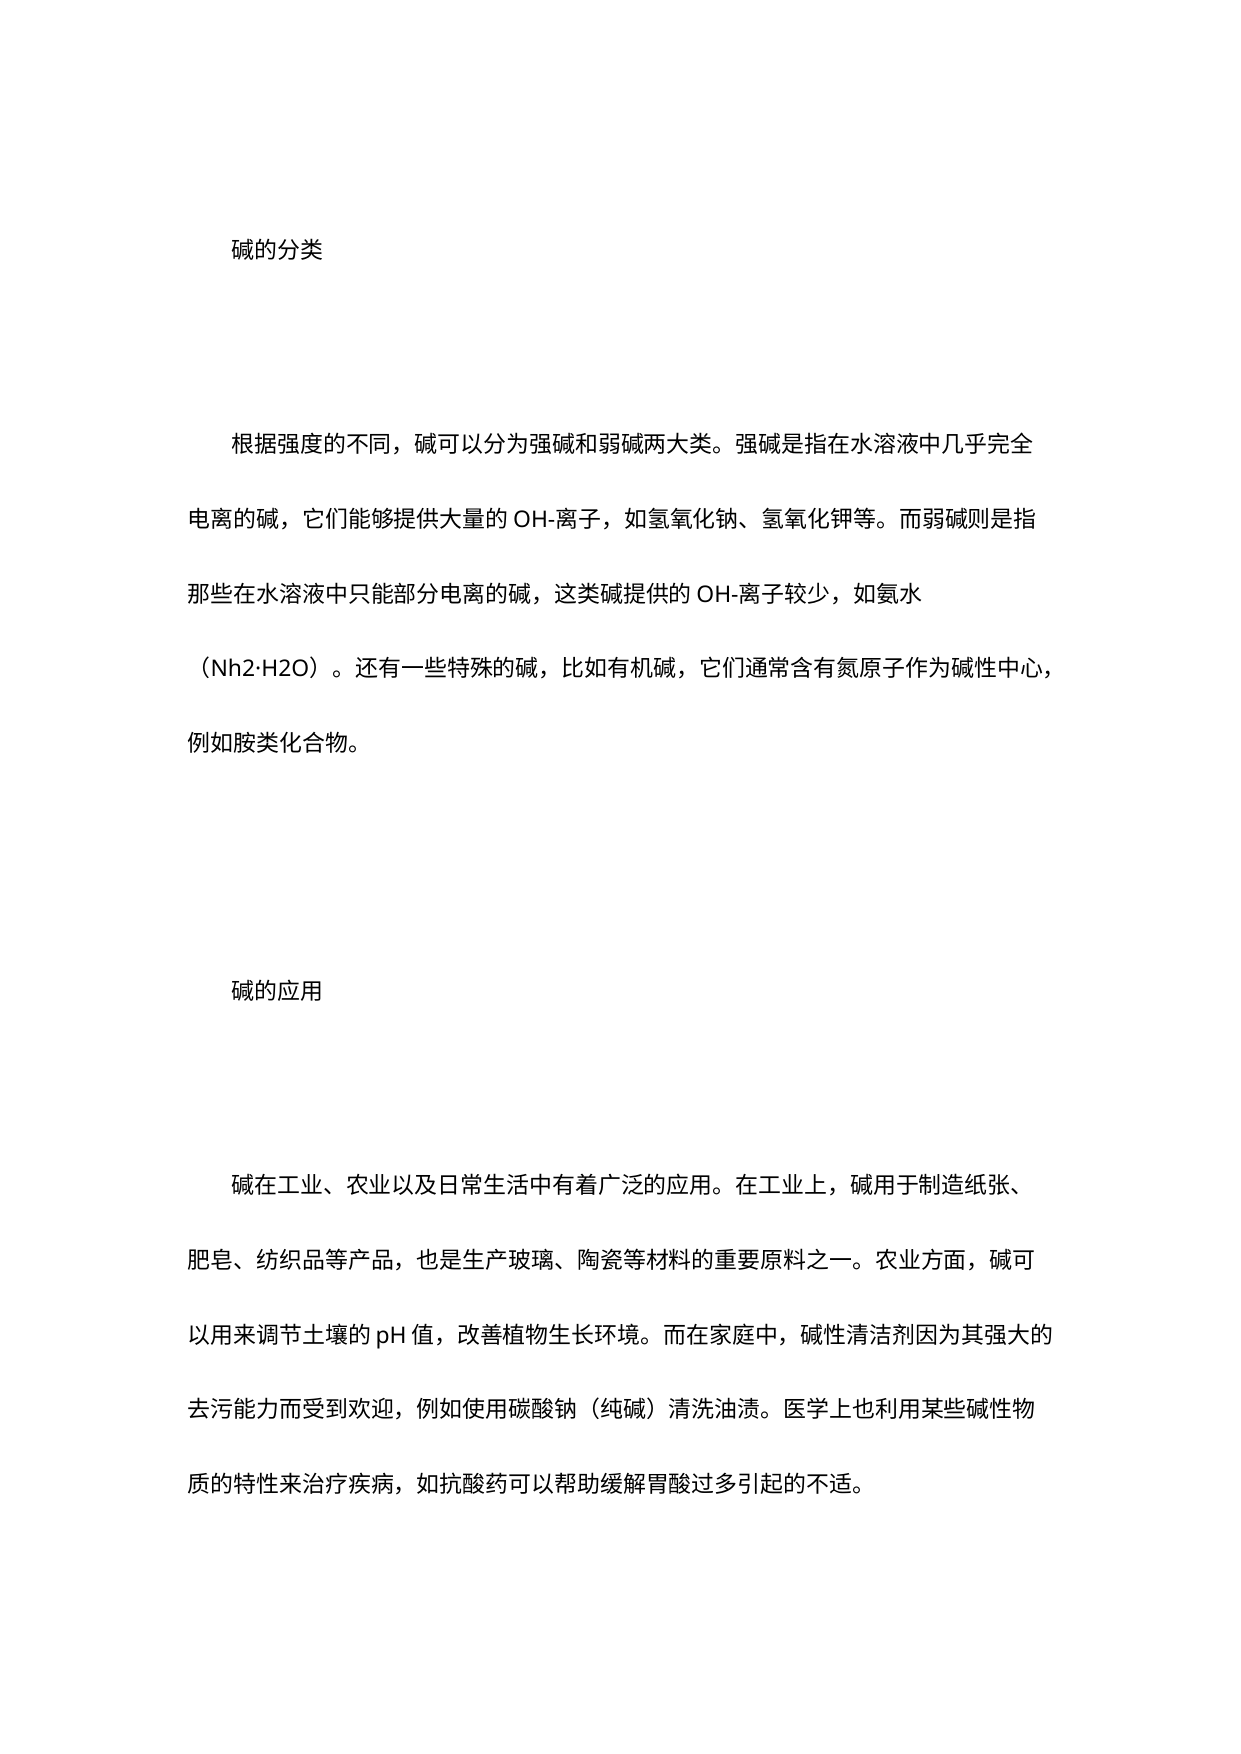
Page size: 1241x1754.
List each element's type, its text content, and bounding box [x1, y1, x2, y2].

text 碱的分类 [187, 216, 1053, 281]
text 根据强度的不同，碱可以分为强碱和弱碱两大类。强碱是指在水溶液中几乎完全电离的碱，它们能够提供大量的OH-离子，如氢氧化钠、氢氧化钾等。而弱碱则是指那些在水溶液中只能部分电离的碱，这类碱提供的OH-离子较少，如氨水（Nh2·H2O）。还有一些特殊的碱，比如有机碱，它们通常含有氮原子作为碱性中心，例如胺类化合物。 [187, 410, 1053, 774]
text 碱在工业、农业以及日常生活中有着广泛的应用。在工业上，碱用于制造纸张、肥皂、纺织品等产品，也是生产玻璃、陶瓷等材料的重要原料之一。农业方面，碱可以用来调节土壤的pH值，改善植物生长环境。而在家庭中，碱性清洁剂因为其强大的去污能力而受到欢迎，例如使用碳酸钠（纯碱）清洗油渍。医学上也利用某些碱性物质的特性来治疗疾病，如抗酸药可以帮助缓解胃酸过多引起的不适。 [187, 1151, 1053, 1515]
text 碱的应用 [187, 957, 1053, 1022]
